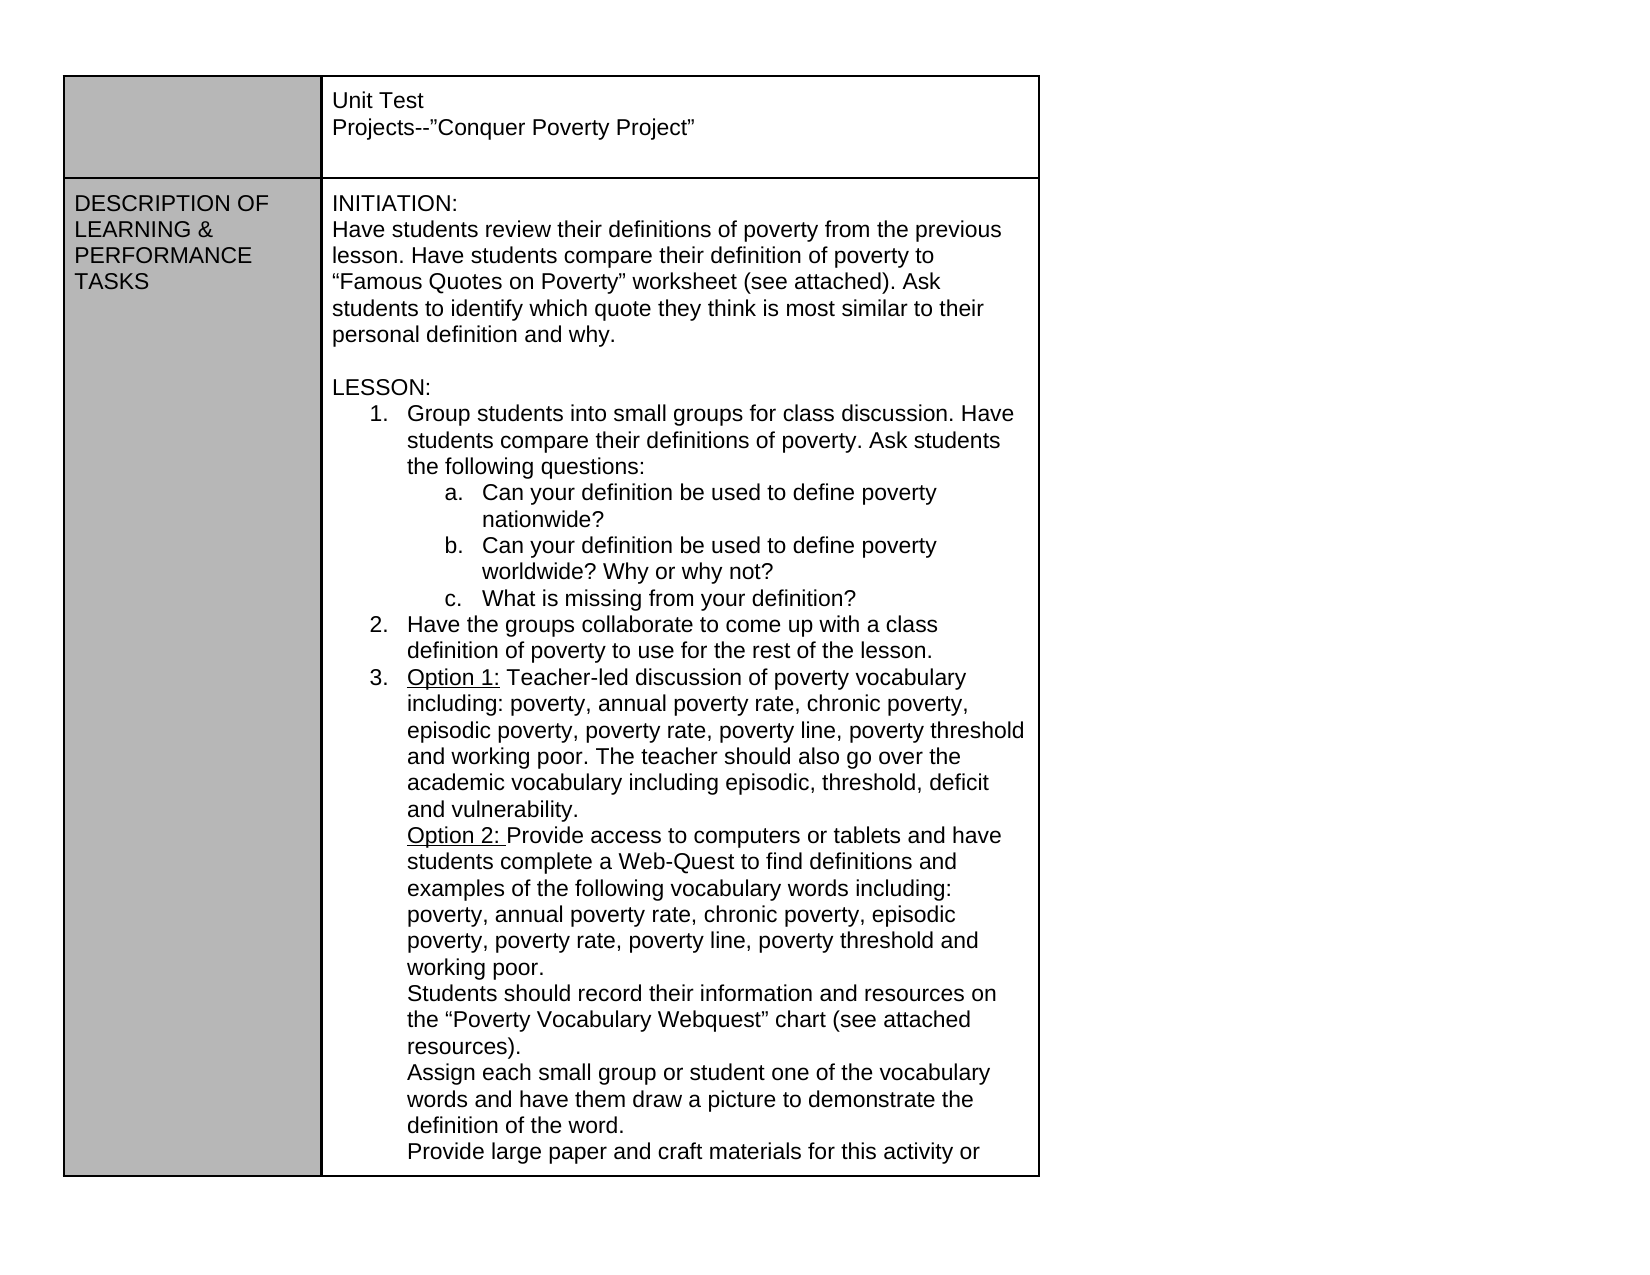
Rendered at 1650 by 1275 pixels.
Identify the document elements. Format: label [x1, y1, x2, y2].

table_cell [323, 77, 1038, 177]
table_cell [65, 77, 320, 177]
table_cell [65, 179, 320, 1175]
table_cell [323, 179, 1038, 1175]
